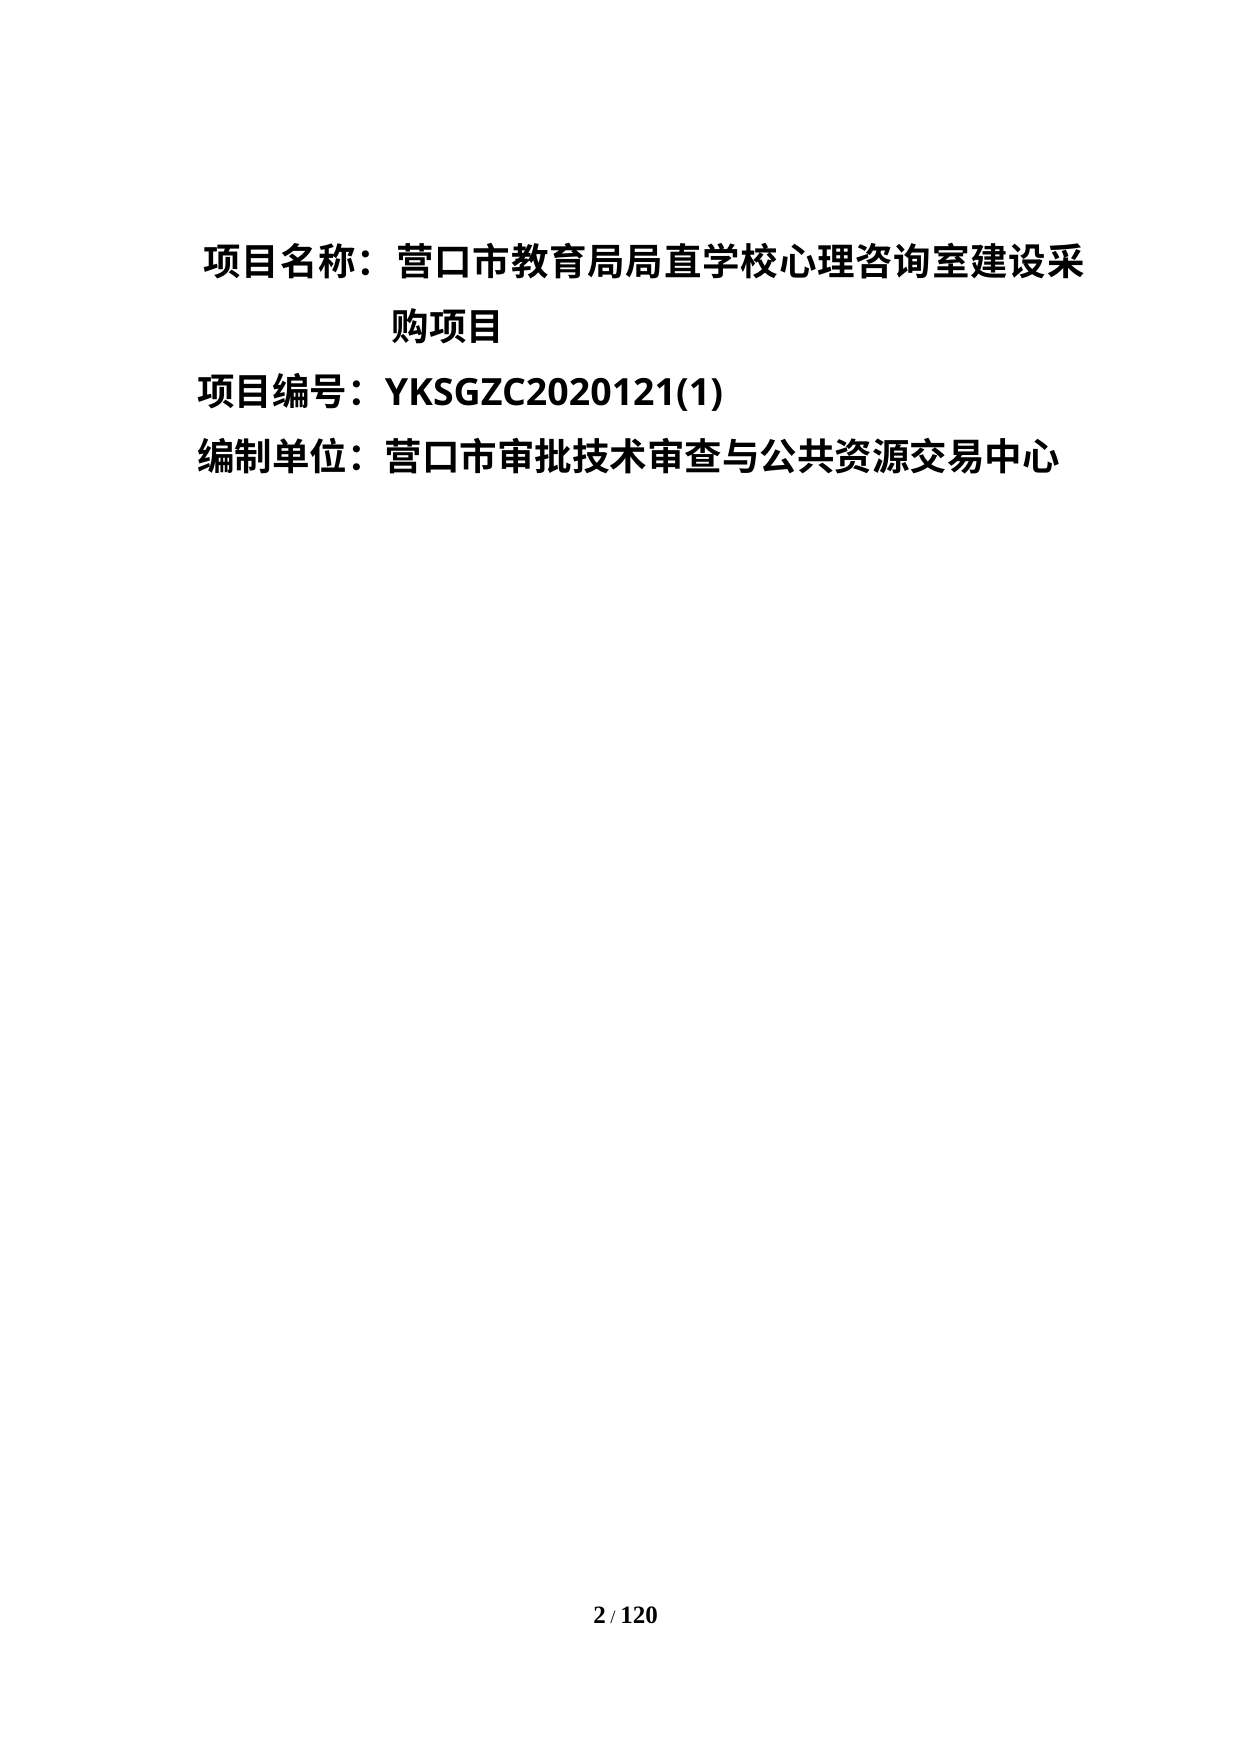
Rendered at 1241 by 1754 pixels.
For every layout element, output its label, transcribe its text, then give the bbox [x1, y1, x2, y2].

text 编制单位： [159, 422, 1087, 487]
text 项目名称： [203, 227, 1087, 357]
text 项目编号： [159, 357, 1087, 422]
